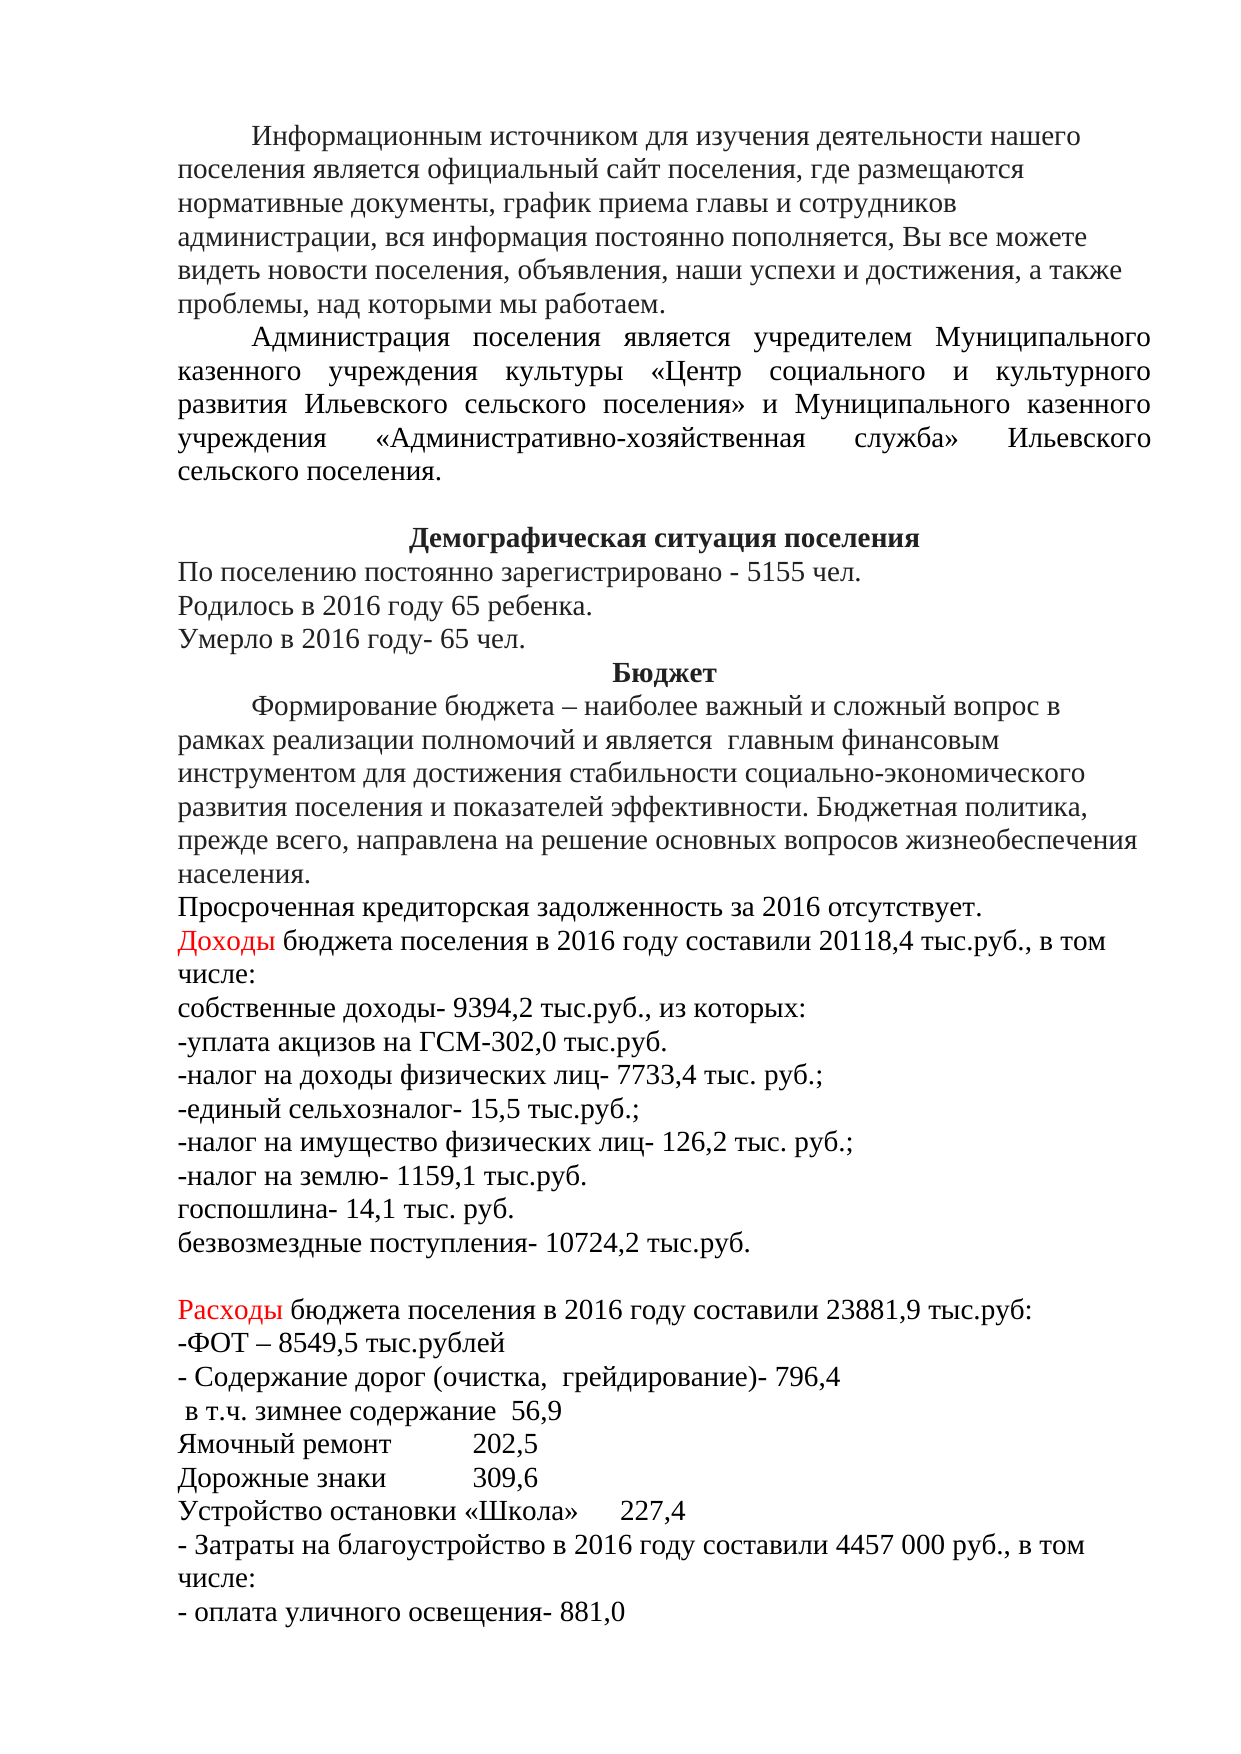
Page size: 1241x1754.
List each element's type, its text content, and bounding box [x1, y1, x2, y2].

text -уплата акцизов на ГСМ-302,0 тыс.руб. [177, 1024, 1152, 1057]
text Бюджет [177, 655, 1152, 688]
text Формирование бюджета – наиболее важный и сложный вопрос в рамках реализации полномочий и является главным финансовым инструментом для достижения стабильности социально-экономического развития поселения и показателей эффективности. Бюджетная политика, прежде всего, направлена на решение основных вопросов жизнеобеспечения населения. [177, 688, 1152, 889]
text Расходы бюджета поселения в 2016 году составили 23881,9 тыс.руб: [177, 1292, 1152, 1326]
text госпошлина- 14,1 тыс. руб. [177, 1191, 1152, 1225]
text в т.ч. зимнее содержание 56,9 [177, 1393, 1152, 1426]
text -налог на имущество физических лиц- 126,2 тыс. руб.; [177, 1124, 1152, 1158]
text Ямочный ремонт 202,5 [177, 1426, 1152, 1460]
text Доходы бюджета поселения в 2016 году составили 20118,4 тыс.руб., в том числе: [177, 923, 1152, 990]
text -ФОТ – 8549,5 тыс.рублей [177, 1326, 1152, 1359]
text Администрация поселения является учредителем Муниципального казенного учреждения культуры «Центр социального и культурного развития Ильевского сельского поселения» и Муниципального казенного учреждения «Административно-хозяйственная служба» Ильевского сельского поселения. [177, 319, 1152, 487]
text Информационным источником для изучения деятельности нашего поселения является официальный сайт поселения, где размещаются нормативные документы, график приема главы и сотрудников администрации, вся информация постоянно пополняется, Вы все можете видеть новости поселения, объявления, наши успехи и достижения, а также проблемы, над которыми мы работаем. [177, 118, 1152, 319]
text -налог на доходы физических лиц- 7733,4 тыс. руб.; [177, 1057, 1152, 1091]
text Родилось в 2016 году 65 ребенка. [177, 588, 1152, 621]
text -налог на землю- 1159,1 тыс.руб. [177, 1158, 1152, 1191]
text безвозмездные поступления- 10724,2 тыс.руб. [177, 1225, 1152, 1258]
text - Затраты на благоустройство в 2016 году составили 4457 000 руб., в том числе: [177, 1527, 1152, 1594]
text Устройство остановки «Школа» 227,4 [177, 1493, 1152, 1527]
text -единый сельхозналог- 15,5 тыс.руб.; [177, 1091, 1152, 1124]
text По поселению постоянно зарегистрировано - 5155 чел. [177, 554, 1152, 588]
text - Содержание дорог (очистка, грейдирование)- 796,4 [177, 1359, 1152, 1393]
text Дорожные знаки 309,6 [177, 1460, 1152, 1493]
text - оплата уличного освещения- 881,0 [177, 1594, 1152, 1627]
text собственные доходы- 9394,2 тыс.руб., из которых: [177, 990, 1152, 1024]
text Просроченная кредиторская задолженность за 2016 отсутствует. [177, 889, 1152, 923]
text Демографическая ситуация поселения [177, 521, 1152, 554]
text Умерло в 2016 году- 65 чел. [177, 621, 1152, 655]
